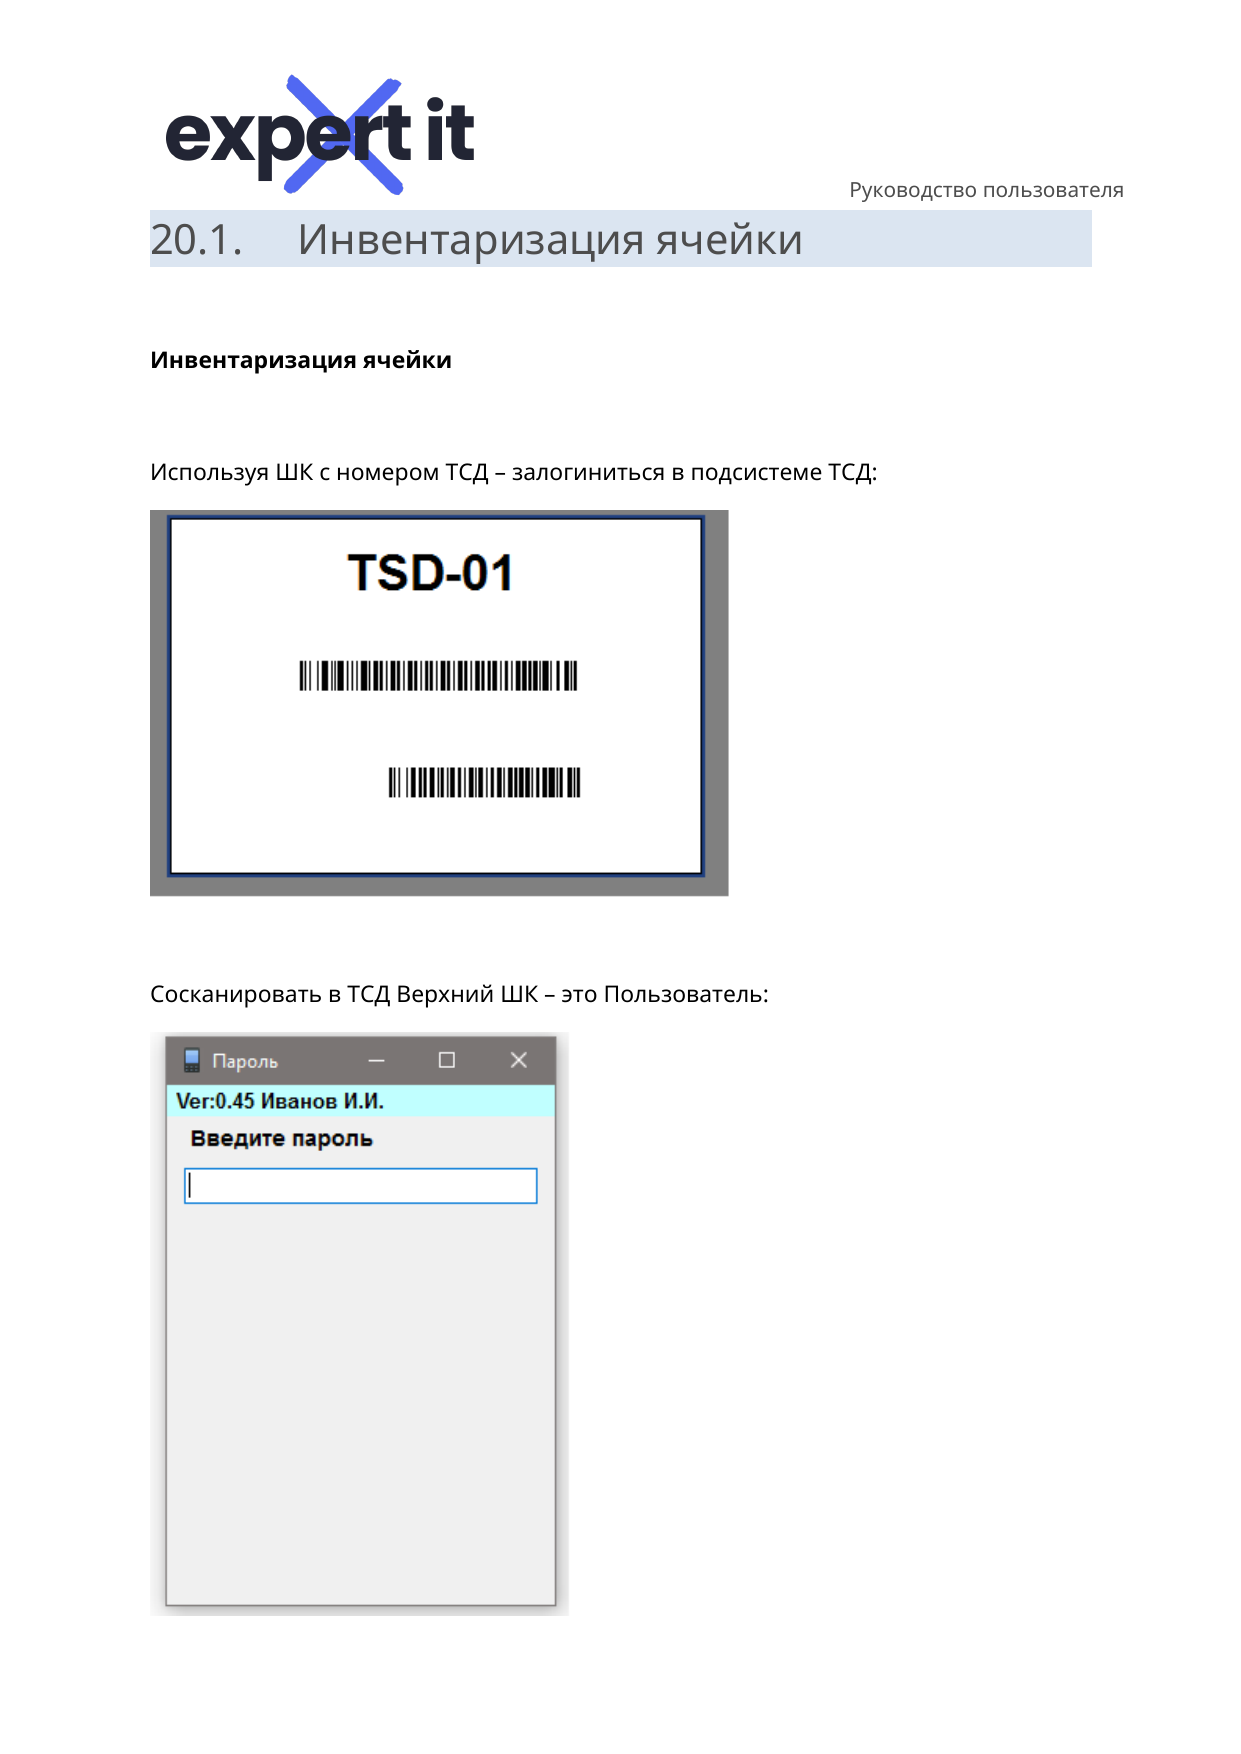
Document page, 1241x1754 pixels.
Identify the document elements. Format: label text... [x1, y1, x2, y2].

picture [150, 1032, 577, 1616]
picture [166, 73, 485, 198]
text Используя ШК с номером ТСД – залогиниться в подсистеме ТСД: [150, 456, 1092, 487]
text Сосканировать в ТСД Верхний ШК – это Пользователь: [150, 978, 1092, 1010]
picture [150, 510, 732, 898]
subtitle Инвентаризация ячейки [150, 210, 1092, 267]
text Инвентаризация ячейки [150, 344, 1092, 375]
